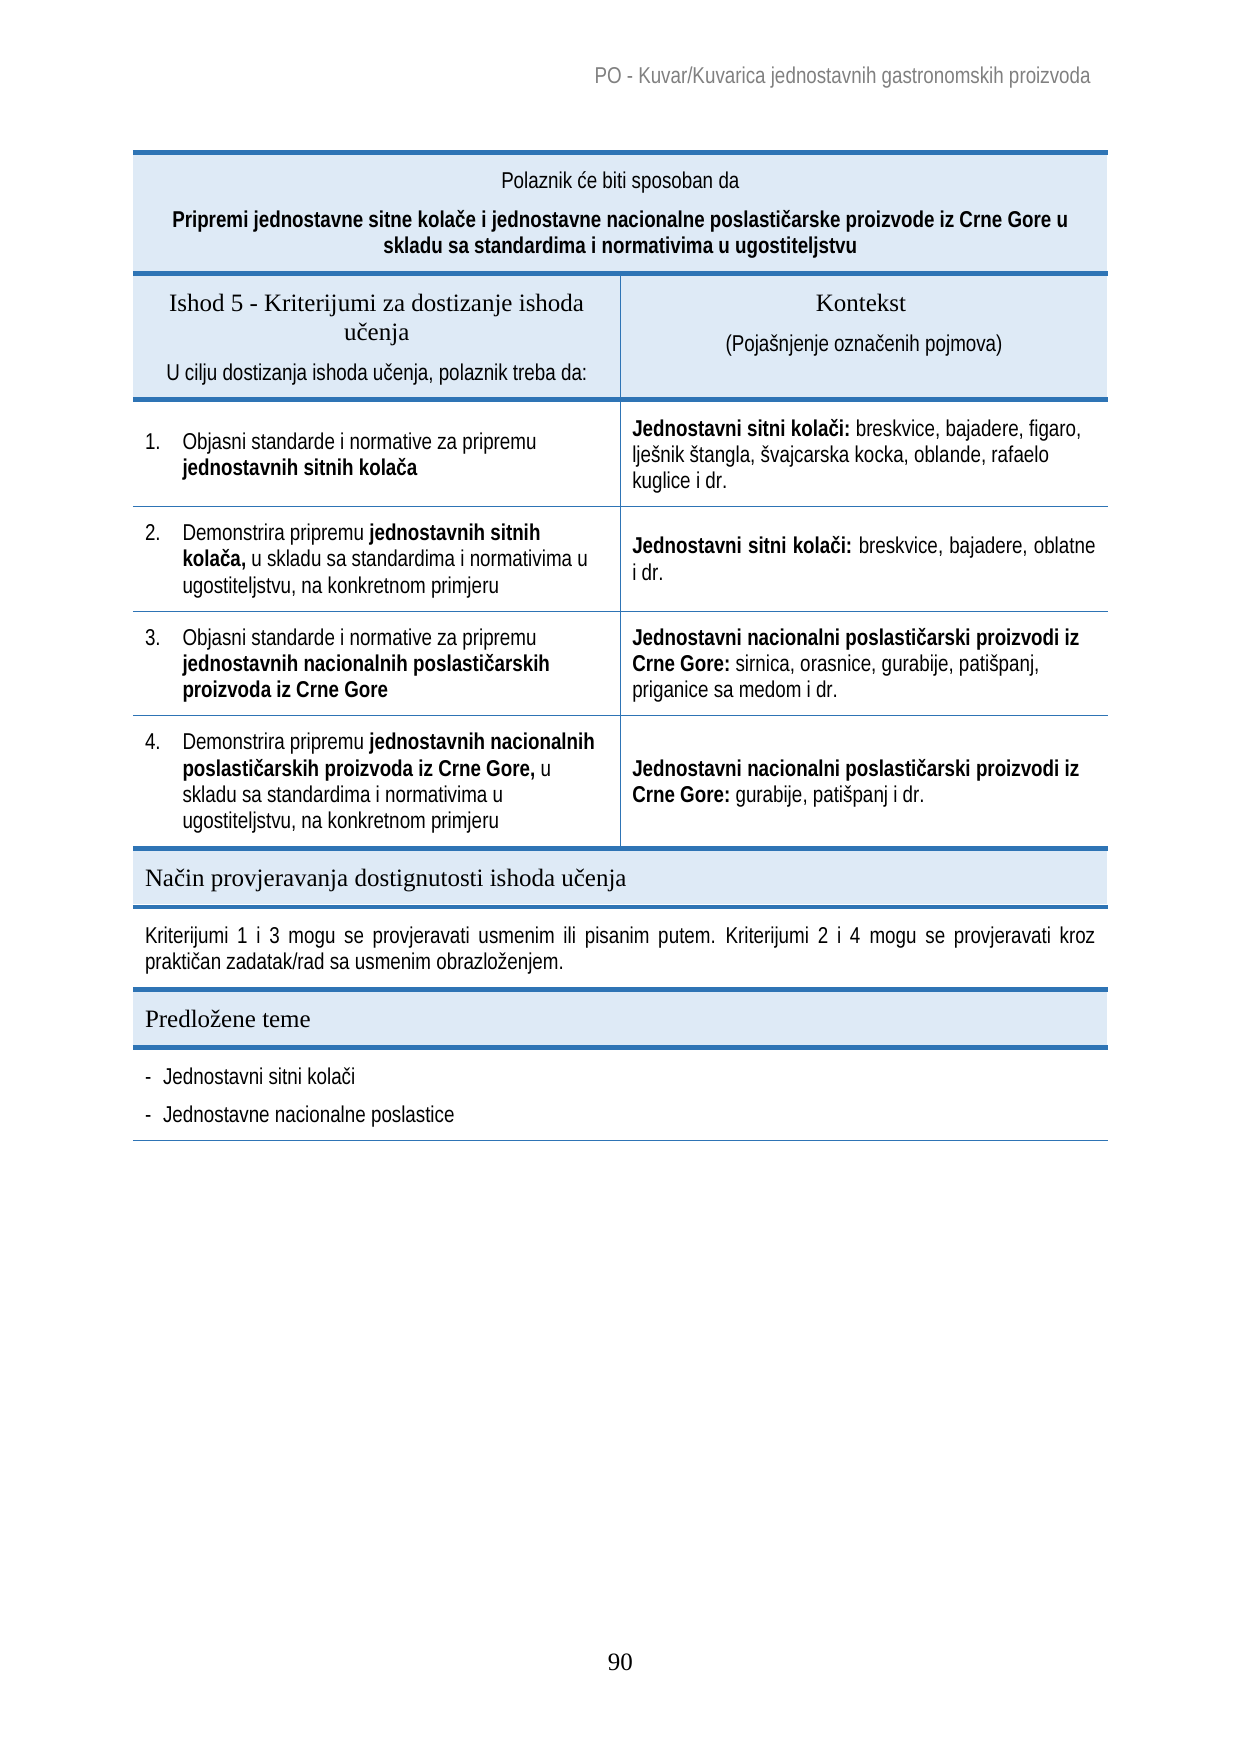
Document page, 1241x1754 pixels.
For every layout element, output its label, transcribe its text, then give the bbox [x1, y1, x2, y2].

table_cell Demonstrira pripremu jednostavnih nacionalnih poslastičarskih proizvoda iz Crne Gore, u skladu sa standardima i normativima u ugostiteljstvu, na konkretnom primjeru [133, 716, 620, 846]
table_cell Jednostavni nacionalni poslastičarski proizvodi iz Crne Gore: sirnica, orasnice, gurabije, patišpanj, priganice sa medom i dr. [621, 612, 1107, 715]
table_cell Jednostavni nacionalni poslastičarski proizvodi iz Crne Gore: gurabije, patišpanj i dr. [621, 716, 1107, 846]
table_cell [133, 992, 1107, 1045]
table_cell Jednostavni sitni kolači: breskvice, bajadere, figaro, lješnik štangla, švajcarska kocka, oblande, rafaelo kuglice i dr. [621, 402, 1107, 506]
table_cell [621, 276, 1107, 397]
table_cell Jednostavni sitni kolači: breskvice, bajadere, oblatne i dr. [621, 507, 1107, 611]
table_cell Kriterijumi 1 i 3 mogu se provjeravati usmenim ili pisanim putem. Kriterijumi 2 i 4 mogu se provjeravati kroz praktičan zadatak/rad sa usmenim obrazloženjem. [133, 909, 1107, 987]
table_cell [133, 851, 1107, 904]
table_cell [133, 276, 620, 397]
table_cell Jednostavni sitni kolači Jednostavne nacionalne poslastice [133, 1050, 1107, 1140]
table_cell Objasni standarde i normative za pripremu jednostavnih nacionalnih poslastičarskih proizvoda iz Crne Gore [133, 612, 620, 715]
table_cell Demonstrira pripremu jednostavnih sitnih kolača, u skladu sa standardima i normativima u ugostiteljstvu, na konkretnom primjeru [133, 507, 620, 611]
table_header Pripremi jednostavne sitne kolače i jednostavne nacionalne poslastičarske proizvode iz Crne Gore u skladu sa standardima i normativima u ugostiteljstvu [133, 155, 1107, 271]
table_cell Objasni standarde i normative za pripremu jednostavnih sitnih kolača [133, 402, 620, 506]
